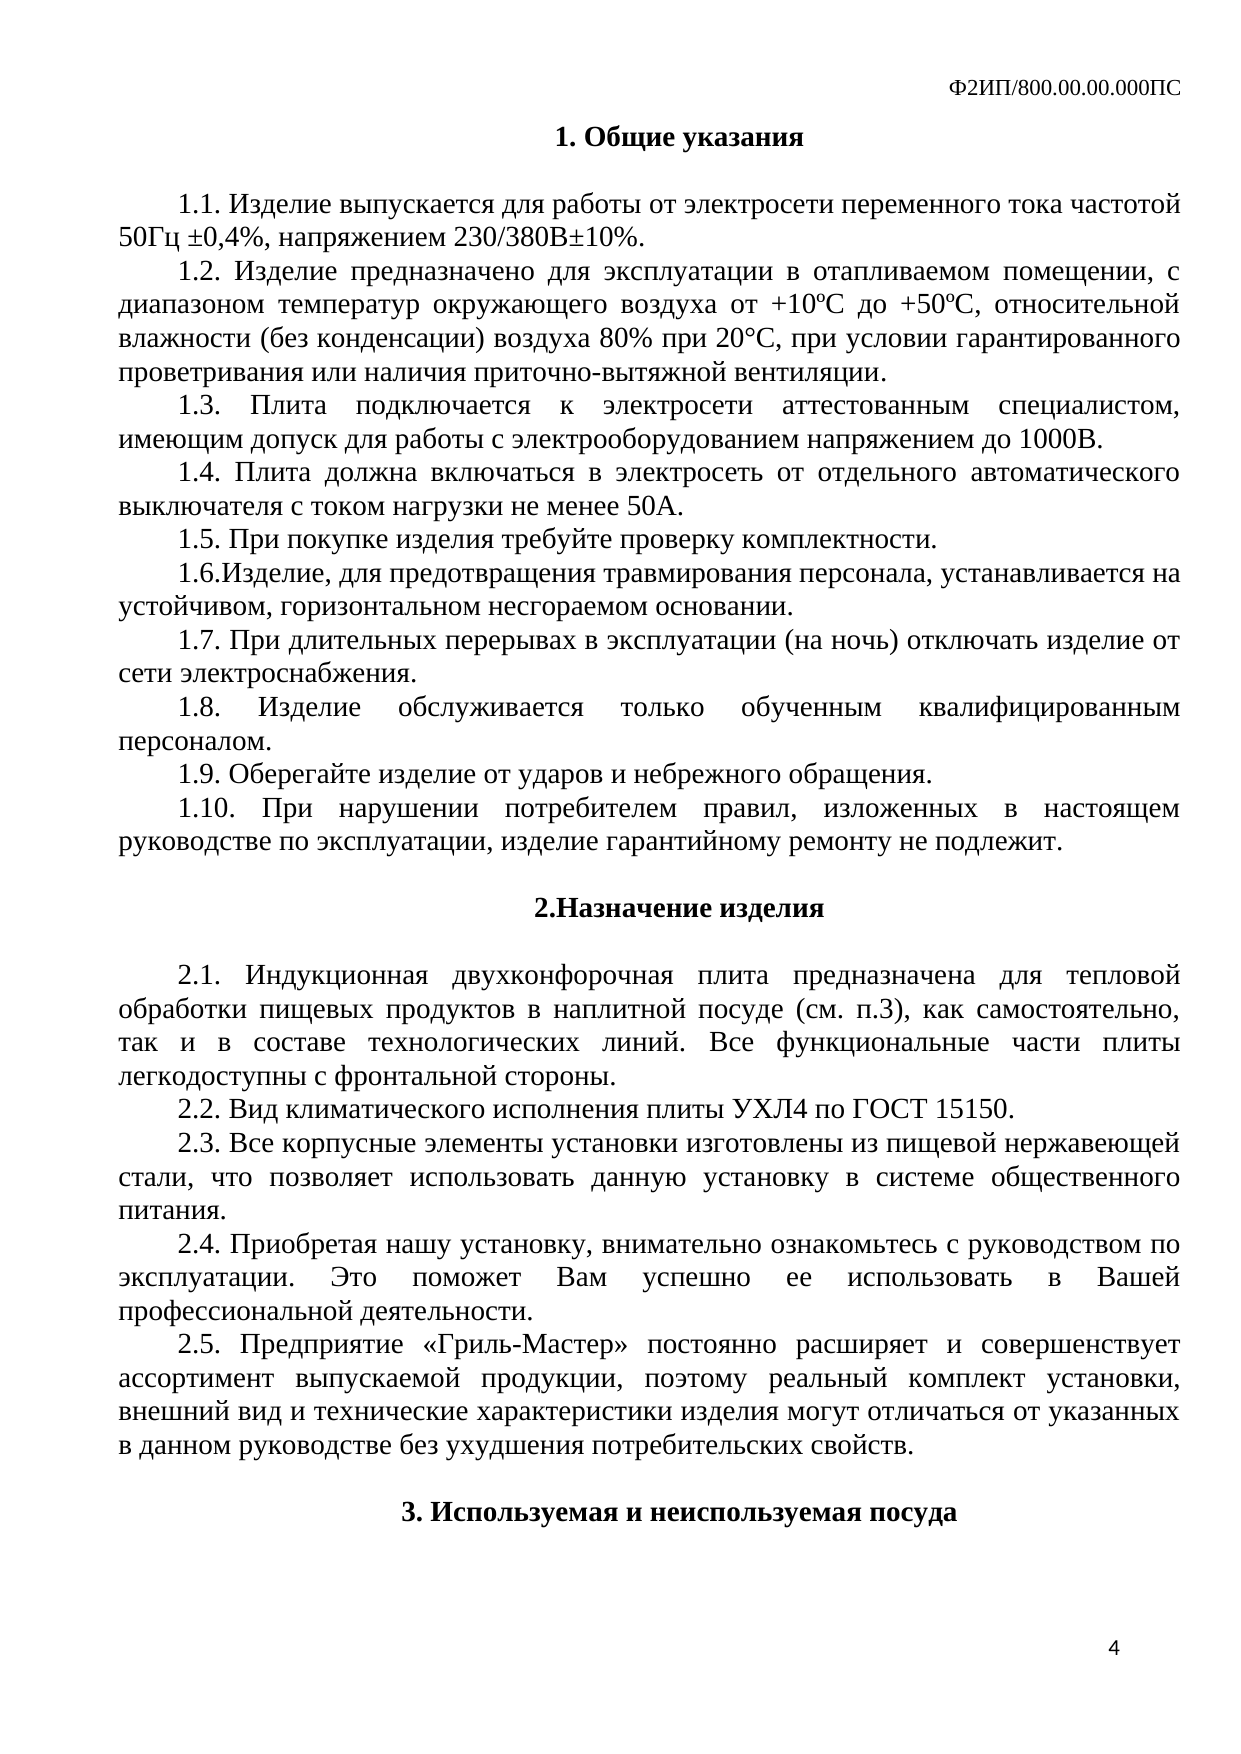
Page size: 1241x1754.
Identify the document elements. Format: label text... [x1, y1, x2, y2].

text 1.7. При длительных перерывах в эксплуатации (на ночь) отключать изделие от сети электроснабжения. [118, 622, 1181, 689]
text 2.Назначение изделия [118, 890, 1181, 924]
text 1.1. Изделие выпускается для работы от электросети переменного тока частотой 50Гц ±0,4%, напряжением 230/380В±10%. [118, 186, 1181, 253]
text 2.3. Все корпусные элементы установки изготовлены из пищевой нержавеющей стали, что позволяет использовать данную установку в системе общественного питания. [118, 1125, 1181, 1226]
text 1.4. Плита должна включаться в электросеть от отдельного автоматического выключателя с током нагрузки не менее 50А. [118, 454, 1181, 521]
text 1.2. Изделие предназначено для эксплуатации в отапливаемом помещении, с диапазоном температур окружающего воздуха от +10ºС до +50ºС, относительной влажности (без конденсации) воздуха 80% при 20°С, при условии гарантированного проветривания или наличия приточно-вытяжной вентиляции. [118, 253, 1181, 387]
text 1. Общие указания [118, 119, 1181, 152]
text 2.1. Индукционная двухконфорочная плита предназначена для тепловой обработки пищевых продуктов в наплитной посуде (см. п.3), как самостоятельно, так и в составе технологических линий. Все функциональные части плиты легкодоступны с фронтальной стороны. [118, 957, 1181, 1092]
text 2.5. Предприятие «Гриль-Мастер» постоянно расширяет и совершенствует ассортимент выпускаемой продукции, поэтому реальный комплект установки, внешний вид и технические характеристики изделия могут отличаться от указанных в данном руководстве без ухудшения потребительских свойств. [118, 1326, 1181, 1461]
text 2.2. Вид климатического исполнения плиты УХЛ4 по ГОСТ 15150. [118, 1092, 1181, 1125]
text 1.9. Оберегайте изделие от ударов и небрежного обращения. [118, 756, 1181, 790]
text 1.6.Изделие, для предотвращения травмирования персонала, устанавливается на устойчивом, горизонтальном несгораемом основании. [118, 555, 1181, 622]
text 1.5. При покупке изделия требуйте проверку комплектности. [118, 521, 1181, 555]
text 1.8. Изделие обслуживается только обученным квалифицированным персоналом. [118, 689, 1181, 756]
text 2.4. Приобретая нашу установку, внимательно ознакомьтесь с руководством по эксплуатации. Это поможет Вам успешно ее использовать в Вашей профессиональной деятельности. [118, 1226, 1181, 1326]
text 1.10. При нарушении потребителем правил, изложенных в настоящем руководстве по эксплуатации, изделие гарантийному ремонту не подлежит. [118, 790, 1181, 857]
text 3. Используемая и неиспользуемая посуда [118, 1494, 1181, 1528]
text 1.3. Плита подключается к электросети аттестованным специалистом, имеющим допуск для работы с электрооборудованием напряжением до 1000В. [118, 387, 1181, 454]
